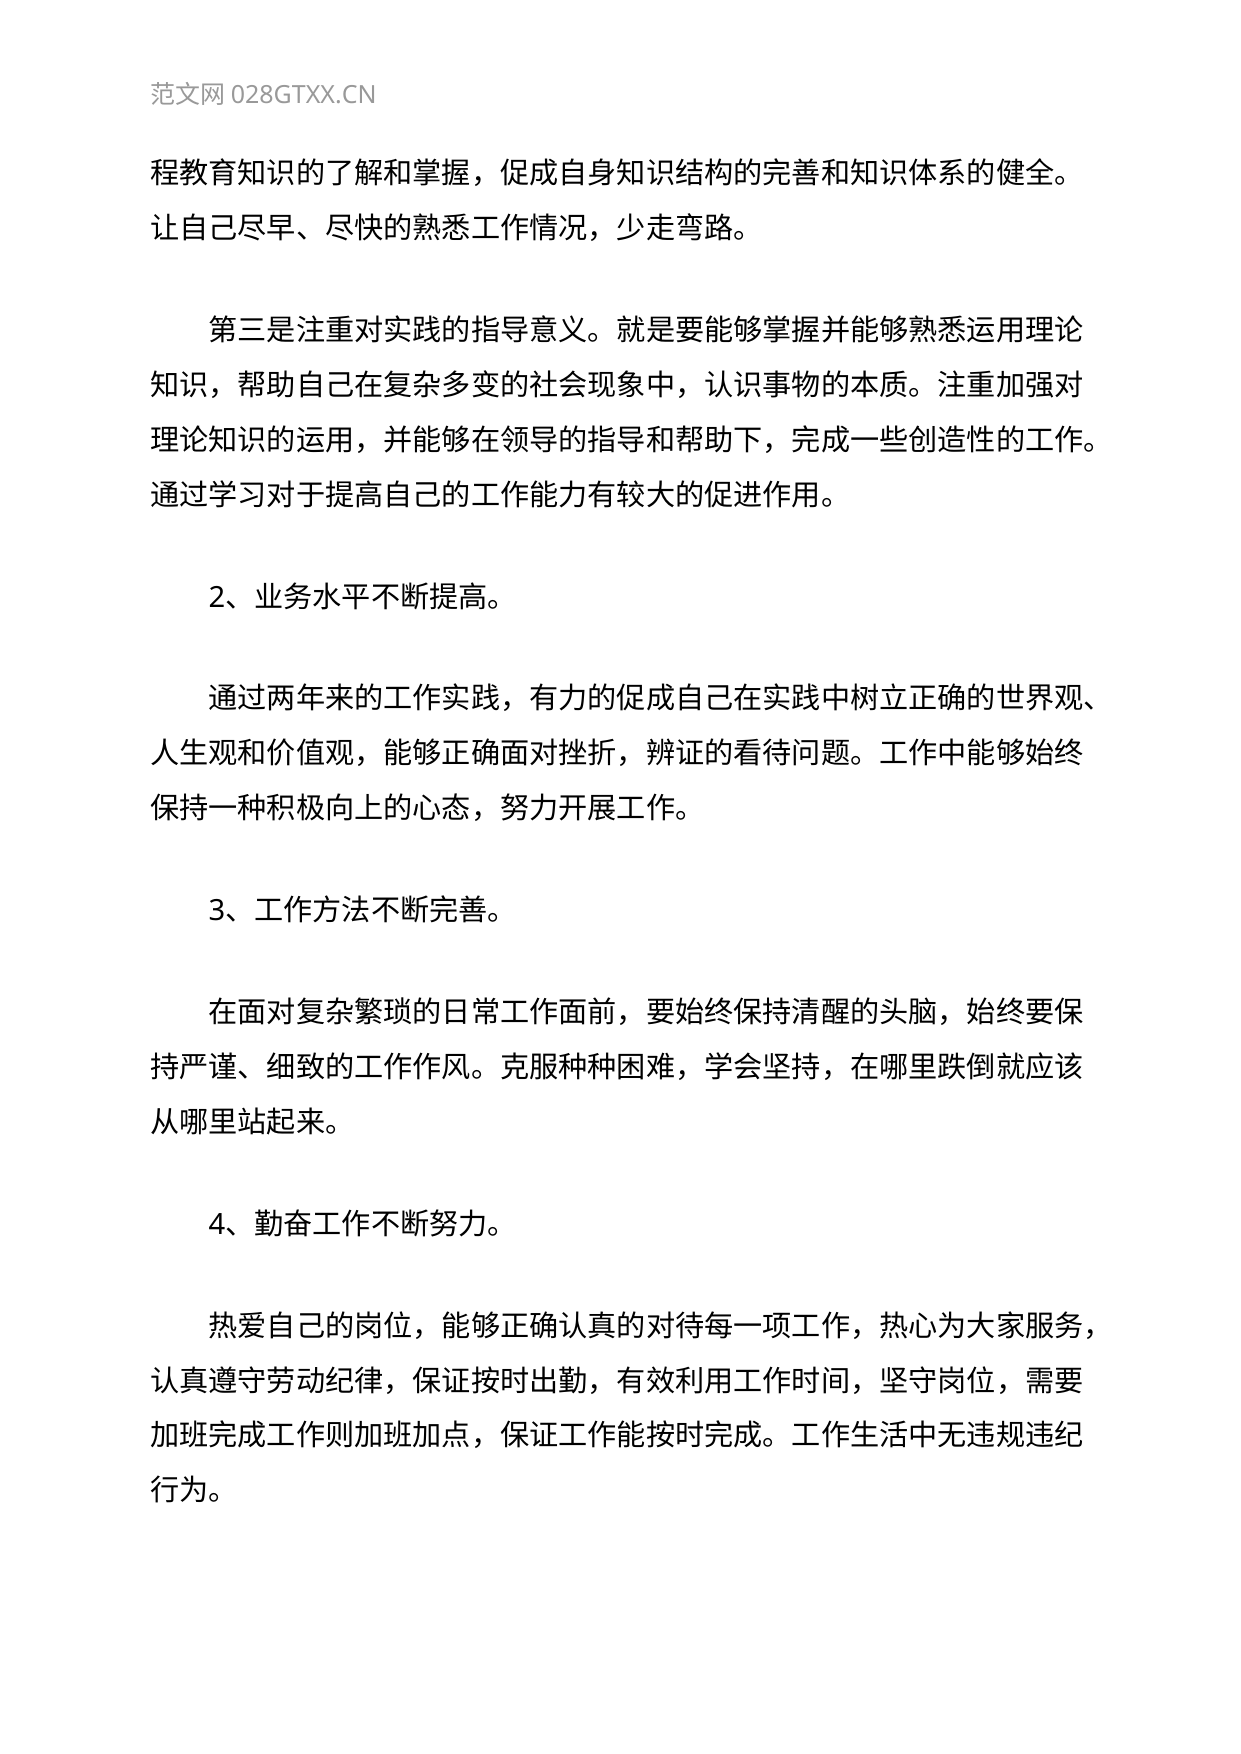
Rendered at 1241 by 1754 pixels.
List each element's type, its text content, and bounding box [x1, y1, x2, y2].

text 热爱自己的岗位，能够正确认真的对待每一项工作，热心为大家服务，认真遵守劳动纪律，保证按时出勤，有效利用工作时间，坚守岗位，需要加班完成工作则加班加点，保证工作能按时完成。工作生活中无违规违纪行为。 [150, 1302, 1090, 1509]
text 通过两年来的工作实践，有力的促成自己在实践中树立正确的世界观、人生观和价值观，能够正确面对挫折，辨证的看待问题。工作中能够始终保持一种积极向上的心态，努力开展工作。 [150, 675, 1090, 827]
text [150, 150, 1090, 247]
text 3、工作方法不断完善。 [150, 887, 1090, 929]
text 2、业务水平不断提高。 [150, 573, 1090, 616]
text 4、勤奋工作不断努力。 [150, 1200, 1090, 1243]
text 第三是注重对实践的指导意义。就是要能够掌握并能够熟悉运用理论知识，帮助自己在复杂多变的社会现象中，认识事物的本质。注重加强对理论知识的运用，并能够在领导的指导和帮助下，完成一些创造性的工作。通过学习对于提高自己的工作能力有较大的促进作用。 [150, 307, 1090, 514]
text 在面对复杂繁琐的日常工作面前，要始终保持清醒的头脑，始终要保持严谨、细致的工作作风。克服种种困难，学会坚持，在哪里跌倒就应该从哪里站起来。 [150, 989, 1090, 1141]
